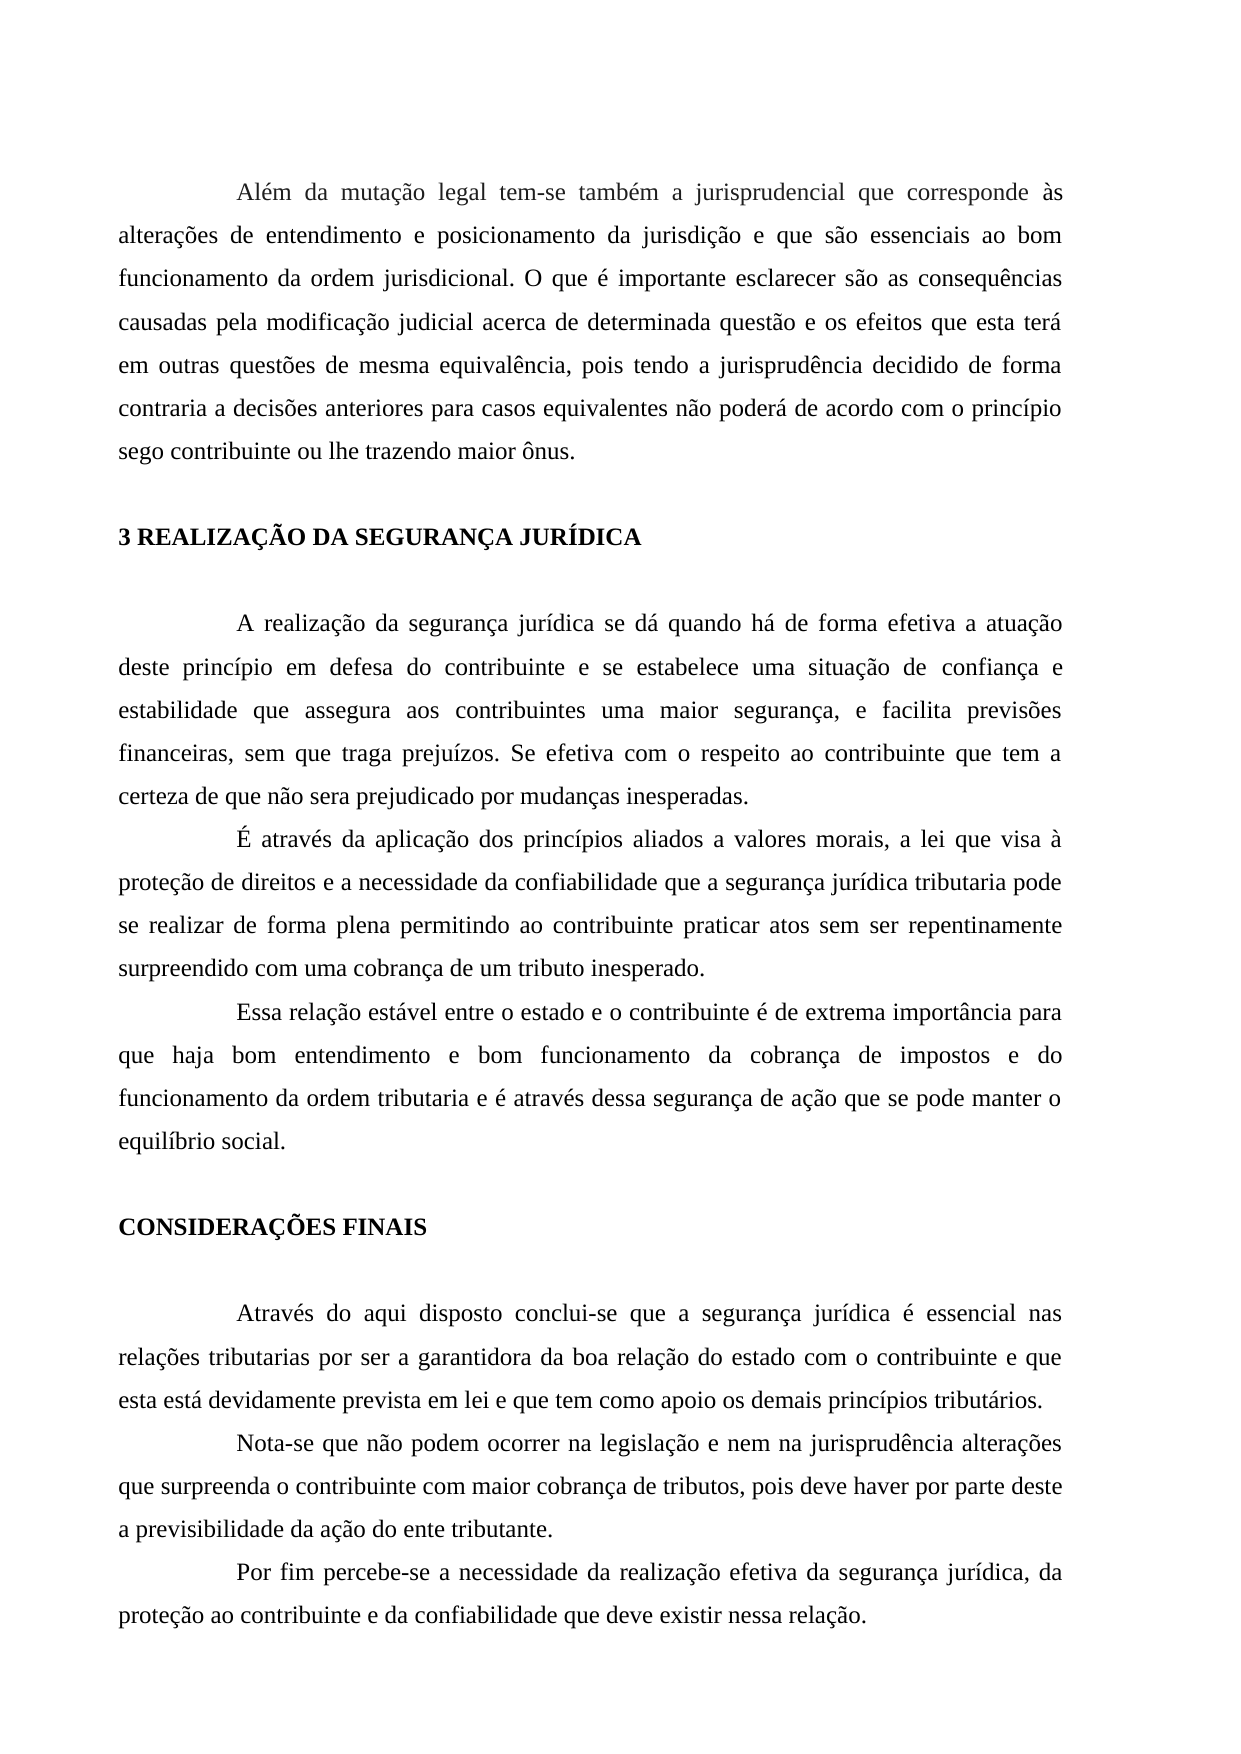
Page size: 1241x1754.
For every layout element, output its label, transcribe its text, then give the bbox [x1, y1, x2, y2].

text CONSIDERAÇÕES FINAIS [118, 1212, 1063, 1241]
text Essa relação estável entre o estado e o contribuinte é de extrema importância para que haja bom entendimento e bom funcionamento da cobrança de impostos e do funcionamento da ordem tributaria e é através dessa segurança de ação que se pode manter o equilíbrio social. [118, 997, 1063, 1155]
text A realização da segurança jurídica se dá quando há de forma efetiva a atuação deste princípio em defesa do contribuinte e se estabelece uma situação de confiança e estabilidade que assegura aos contribuintes uma maior segurança, e facilita previsões financeiras, sem que traga prejuízos. Se efetiva com o respeito ao contribuinte que tem a certeza de que não sera prejudicado por mudanças inesperadas. [118, 608, 1063, 810]
text É através da aplicação dos princípios aliados a valores morais, a lei que visa à proteção de direitos e a necessidade da confiabilidade que a segurança jurídica tributaria pode se realizar de forma plena permitindo ao contribuinte praticar atos sem ser repentinamente surpreendido com uma cobrança de um tributo inesperado. [118, 824, 1063, 982]
text Além da mutação legal tem-se também a jurisprudencial que corresponde às alterações de entendimento e posicionamento da jurisdição e que são essenciais ao bom funcionamento da ordem jurisdicional. O que é importante esclarecer são as consequências causadas pela modificação judicial acerca de determinada questão e os efeitos que esta terá em outras questões de mesma equivalência, pois tendo a jurisprudência decidido de forma contraria a decisões anteriores para casos equivalentes não poderá de acordo com o princípio sego contribuinte ou lhe trazendo maior ônus. [118, 177, 1063, 465]
text Nota-se que não podem ocorrer na legislação e nem na jurisprudência alterações que surpreenda o contribuinte com maior cobrança de tributos, pois deve haver por parte deste a previsibilidade da ação do ente tributante. [118, 1428, 1063, 1543]
text 3 REALIZAÇÃO DA SEGURANÇA JURÍDICA [118, 522, 1063, 551]
text Através do aqui disposto conclui-se que a segurança jurídica é essencial nas relações tributarias por ser a garantidora da boa relação do estado com o contribuinte e que esta está devidamente prevista em lei e que tem como apoio os demais princípios tributários. [118, 1298, 1063, 1413]
text Por fim percebe-se a necessidade da realização efetiva da segurança jurídica, da proteção ao contribuinte e da confiabilidade que deve existir nessa relação. [118, 1557, 1063, 1629]
